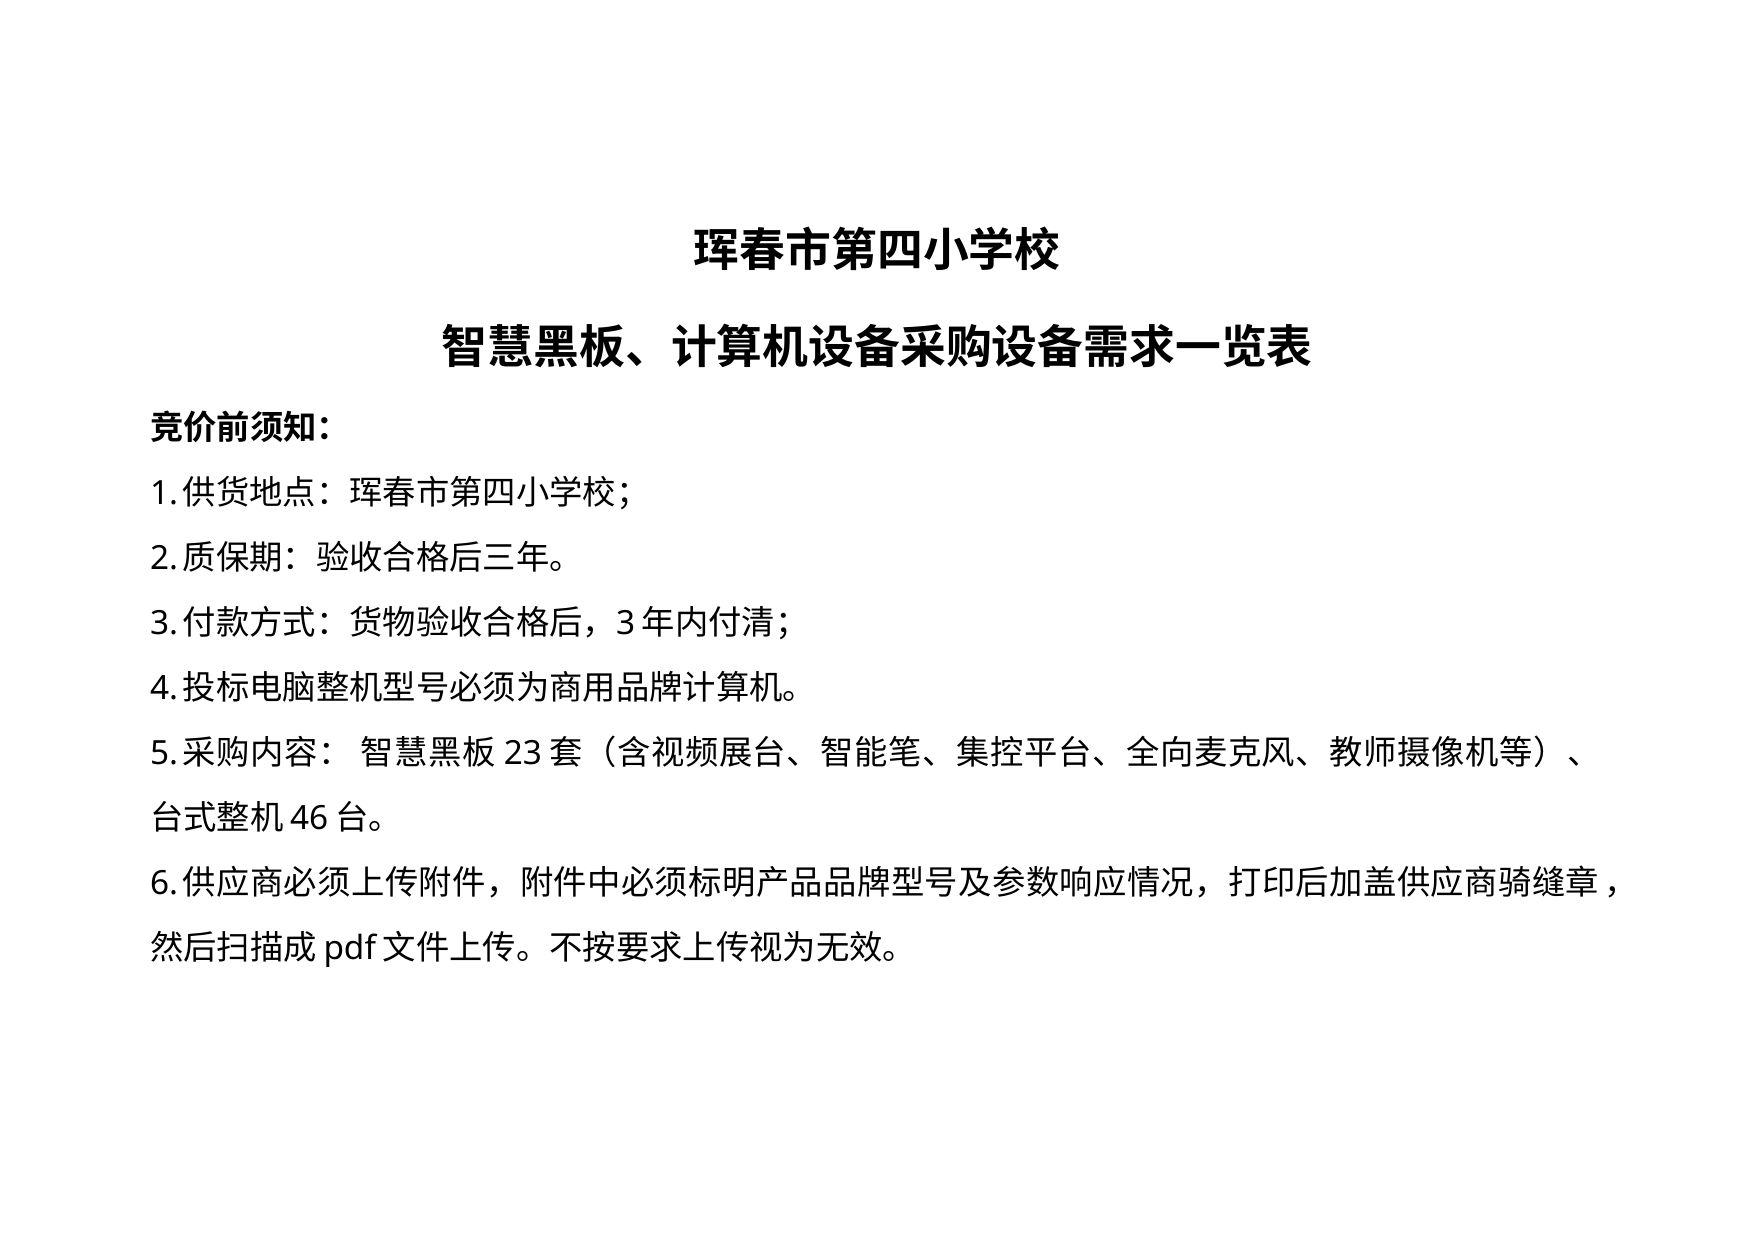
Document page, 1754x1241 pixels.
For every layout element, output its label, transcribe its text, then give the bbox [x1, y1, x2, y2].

list 供应商必须上传附件，附件中必须标明产品品牌型号及参数响应情况，打印后加盖供应商骑缝章，然后扫描成pdf文件上传。不按要求上传视为无效。 [150, 848, 1604, 978]
text 智慧黑板、计算机设备采购设备需求一览表 [150, 295, 1604, 393]
list 采购内容： 智慧黑板23套（含视频展台、智能笔、集控平台、全向麦克风、教师摄像机等）、台式整机46台。 [150, 718, 1604, 848]
text 竞价前须知： [150, 393, 1604, 458]
list 供货地点：珲春市第四小学校； [150, 458, 1604, 523]
list 付款方式：货物验收合格后，3年内付清； [150, 588, 1604, 653]
list 质保期：验收合格后三年。 [150, 523, 1604, 588]
text 珲春市第四小学校 [150, 198, 1604, 295]
list 投标电脑整机型号必须为商用品牌计算机。 [150, 653, 1604, 718]
